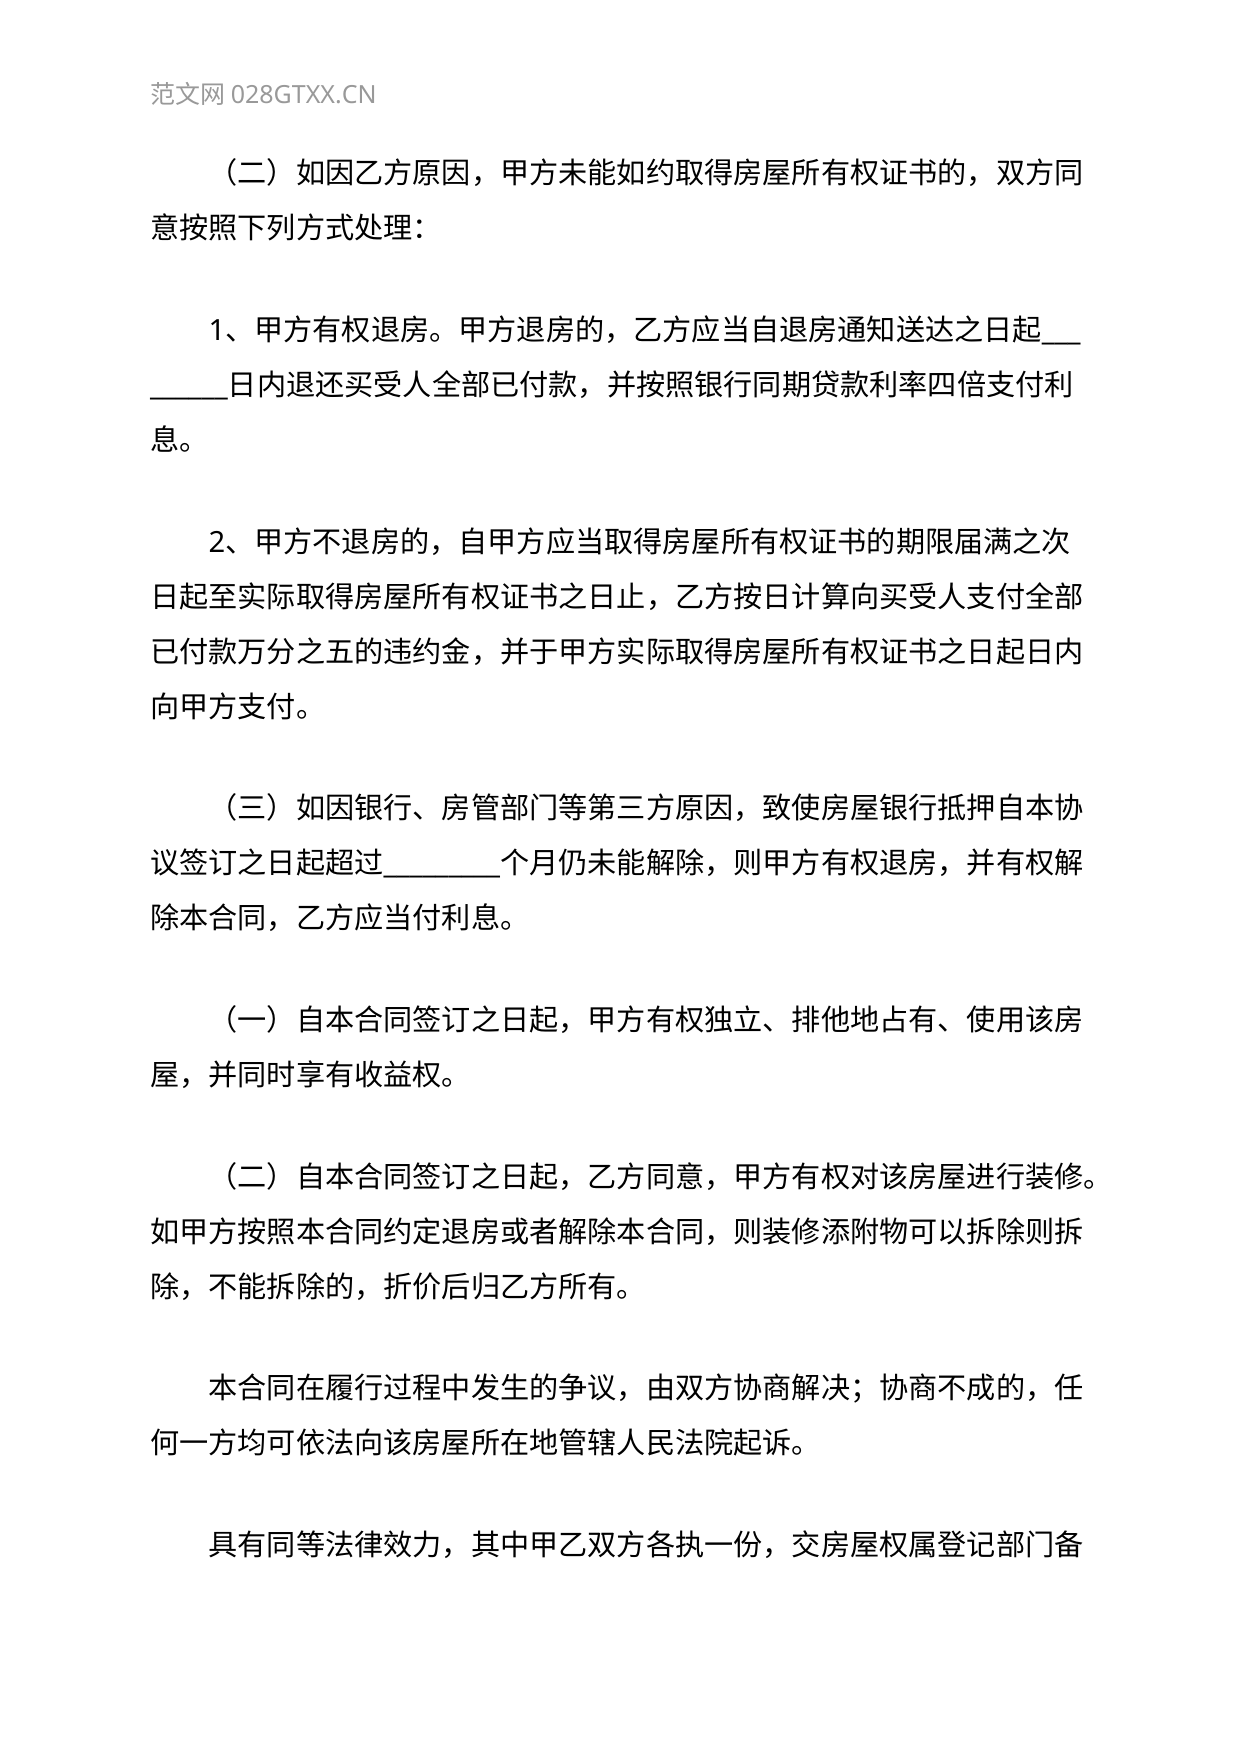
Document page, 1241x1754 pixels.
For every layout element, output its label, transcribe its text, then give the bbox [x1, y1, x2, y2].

text （三）如因银行、房管部门等第三方原因，致使房屋银行抵押自本协议签订之日起超过_________个月仍未能解除，则甲方有权退房，并有权解除本合同，乙方应当付利息。 [150, 785, 1090, 937]
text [150, 1522, 1090, 1564]
text （二）如因乙方原因，甲方未能如约取得房屋所有权证书的，双方同意按照下列方式处理： [150, 150, 1090, 247]
text （二）自本合同签订之日起，乙方同意，甲方有权对该房屋进行装修。如甲方按照本合同约定退房或者解除本合同，则装修添附物可以拆除则拆除，不能拆除的，折价后归乙方所有。 [150, 1153, 1090, 1305]
text 2、甲方不退房的，自甲方应当取得房屋所有权证书的期限届满之次日起至实际取得房屋所有权证书之日止，乙方按日计算向买受人支付全部已付款万分之五的违约金，并于甲方实际取得房屋所有权证书之日起日内向甲方支付。 [150, 518, 1090, 726]
text 本合同在履行过程中发生的争议，由双方协商解决；协商不成的，任何一方均可依法向该房屋所在地管辖人民法院起诉。 [150, 1365, 1090, 1462]
text 1、甲方有权退房。甲方退房的，乙方应当自退房通知送达之日起_________日内退还买受人全部已付款，并按照银行同期贷款利率四倍支付利息。 [150, 307, 1090, 459]
text （一）自本合同签订之日起，甲方有权独立、排他地占有、使用该房屋，并同时享有收益权。 [150, 997, 1090, 1094]
